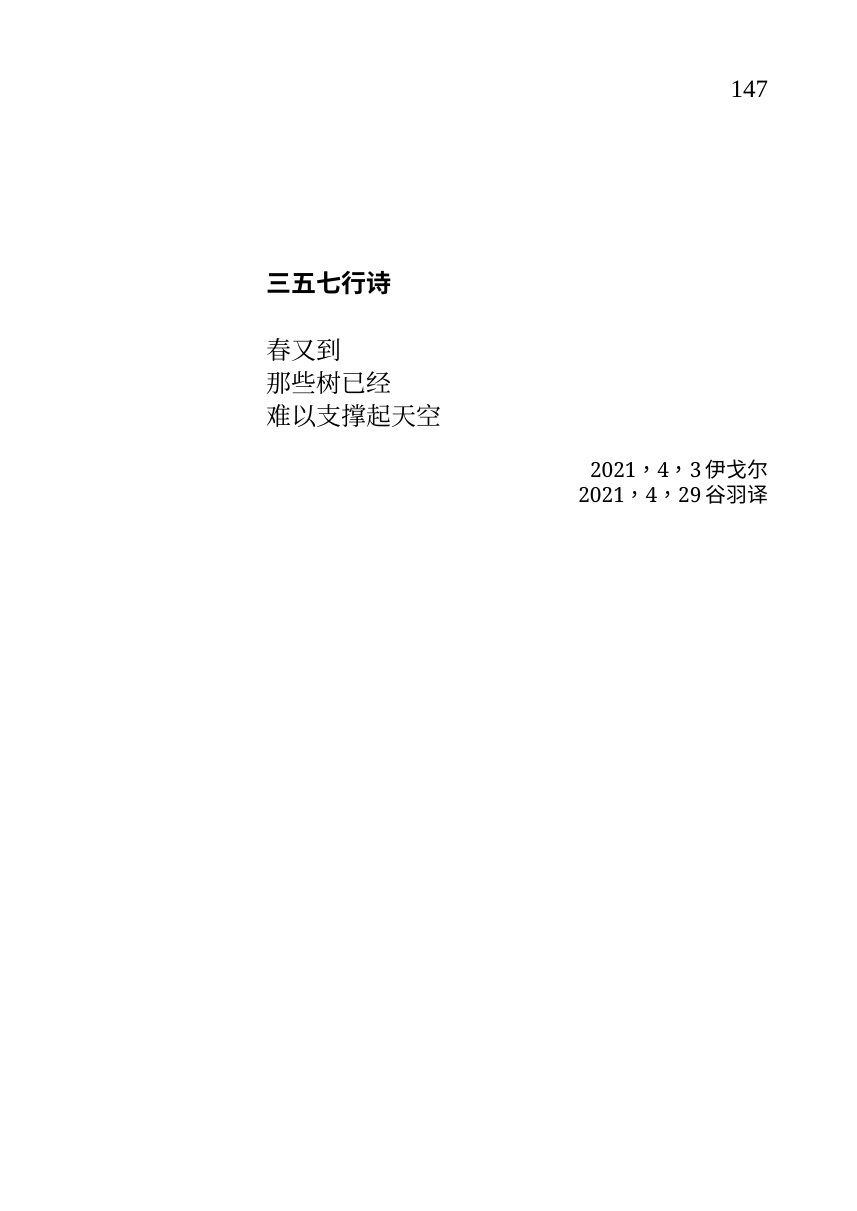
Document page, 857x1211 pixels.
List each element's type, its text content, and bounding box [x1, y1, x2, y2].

text 三五七行诗 [266, 266, 768, 299]
text 难以支撑起天空 [266, 399, 768, 432]
text 那些树已经 [266, 366, 768, 399]
text 2021，4，29谷羽译 [266, 482, 768, 507]
text 2021，4，3伊戈尔 [266, 457, 768, 482]
text 春又到 [266, 332, 768, 366]
